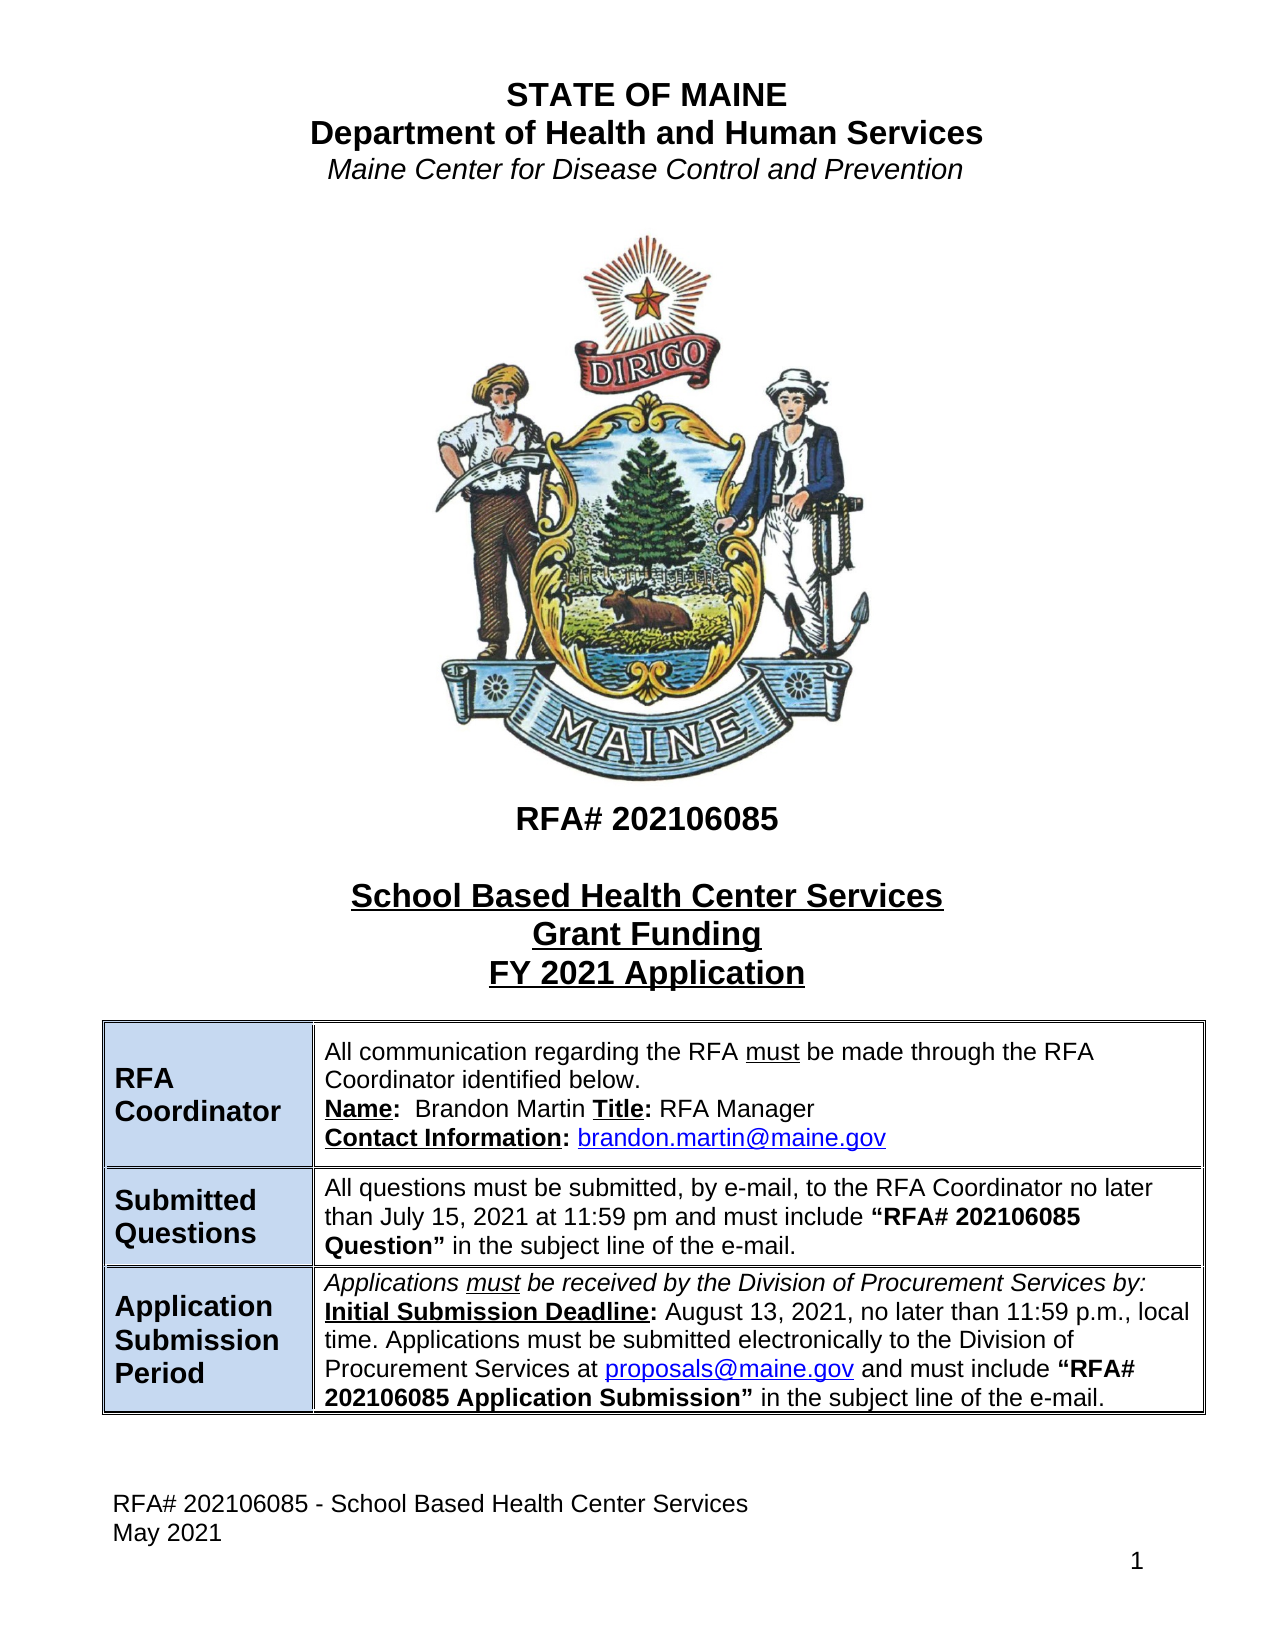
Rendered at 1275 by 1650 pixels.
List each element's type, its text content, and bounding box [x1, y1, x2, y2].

text Maine Center for Disease Control and Prevention [112, 152, 1181, 185]
table_header All communication regarding the RFA must be made through the RFA Coordinator identified below. Name: Brandon Martin Title: RFA Manager Contact Information: brandon.martin@maine.gov [313, 1023, 1203, 1166]
table_cell Application Submission Period [105, 1265, 313, 1411]
table_cell All questions must be submitted, by e-mail, to the RFA Coordinator no later than July 15, 2021 at 11:59 pm and must include “RFA# 202106085 Question” in the subject line of the e-mail. [315, 1166, 1203, 1264]
text RFA# 202106085 [112, 799, 1181, 837]
text STATE OF MAINE [112, 75, 1181, 113]
text Grant Funding [112, 914, 1181, 953]
table_cell Applications must be received by the Division of Procurement Services by: Initial Submission Deadline: August 13, 2021, no later than 11:59 p.m., local time. Applications must be submitted electronically to the Division of Procurement Services at proposals@maine.gov and must include “RFA# 202106085 Application Submission” in the subject line of the e-mail. [313, 1265, 1203, 1411]
table_header RFA Coordinator [105, 1023, 313, 1166]
text Department of Health and Human Services [112, 113, 1181, 152]
picture [426, 218, 882, 799]
text School Based Health Center Services [112, 876, 1181, 914]
text FY 2021 Application [112, 953, 1181, 991]
table_cell Submitted Questions [105, 1166, 312, 1264]
